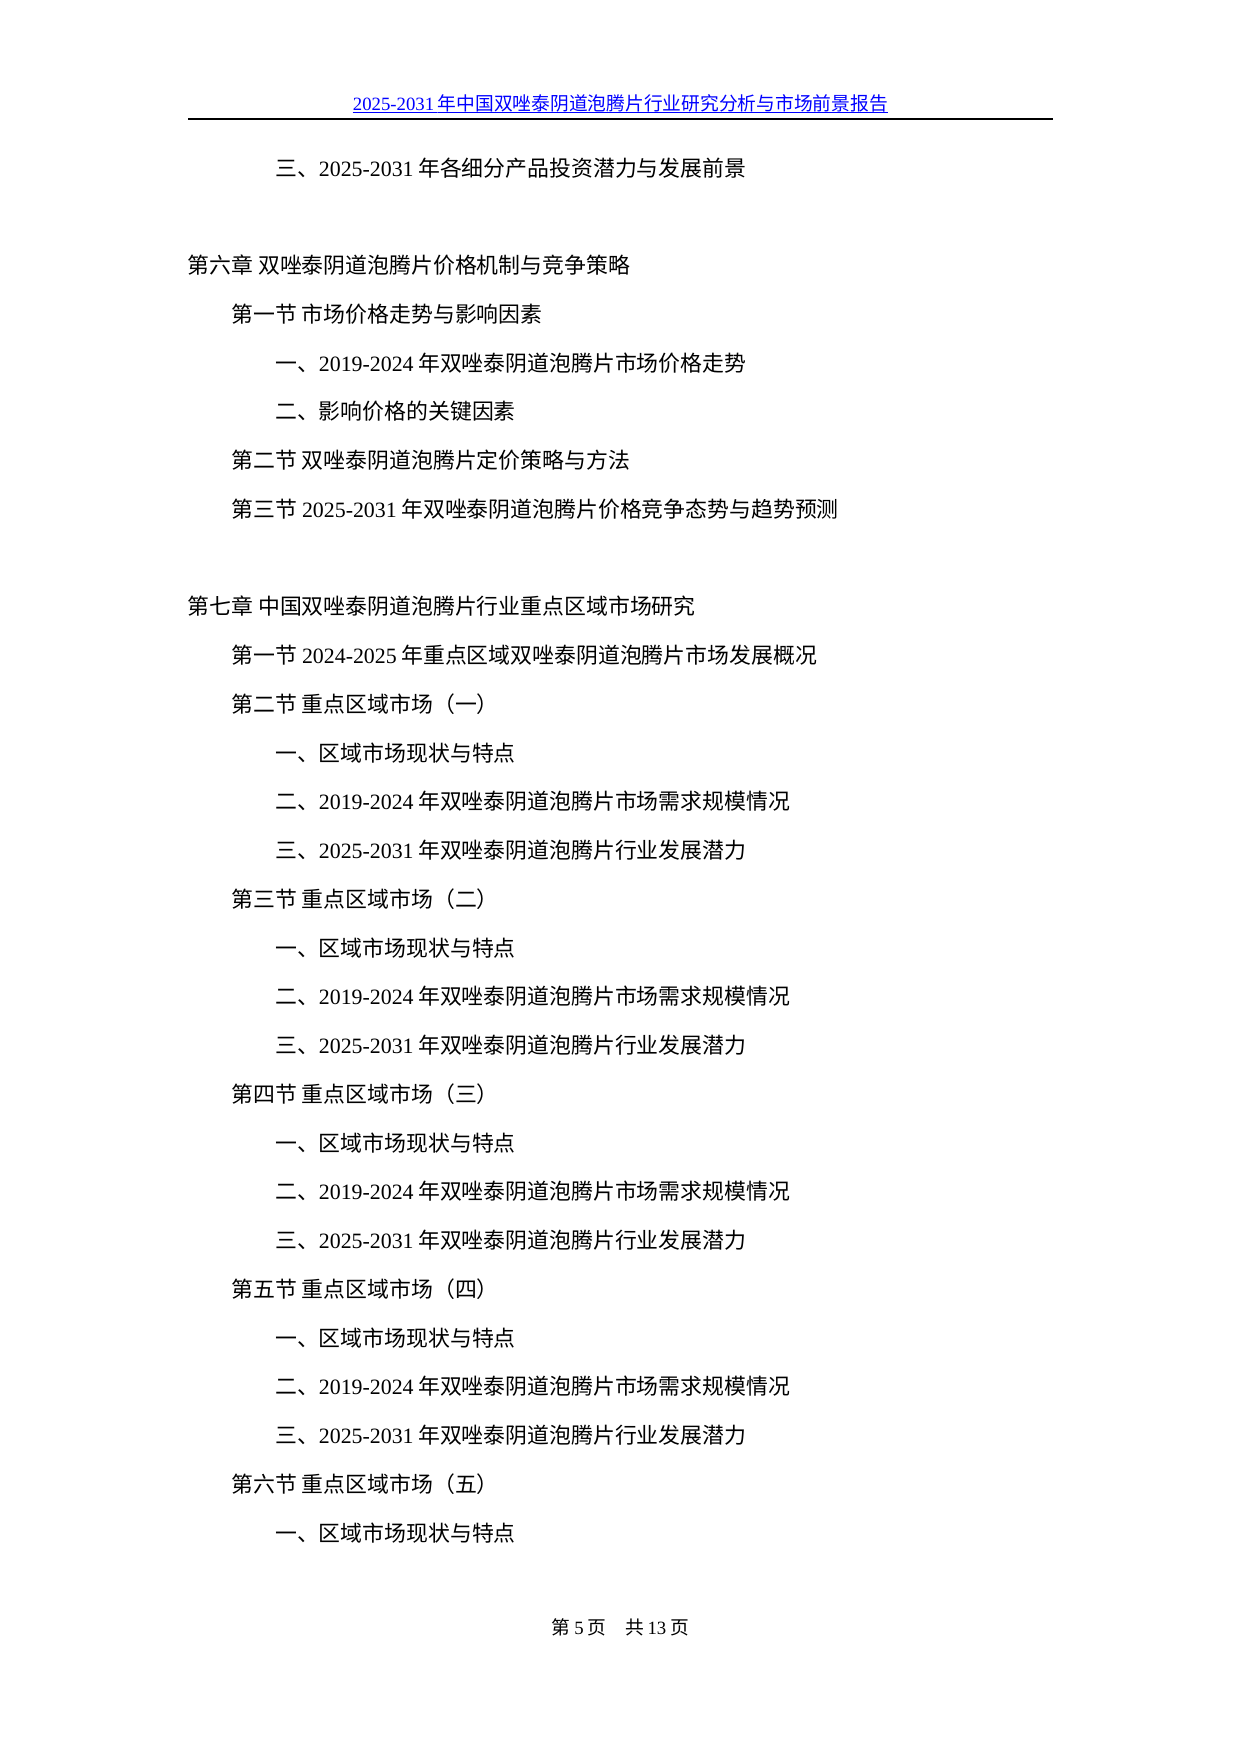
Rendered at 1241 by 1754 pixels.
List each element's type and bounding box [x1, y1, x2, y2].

text [187, 150, 1053, 1548]
